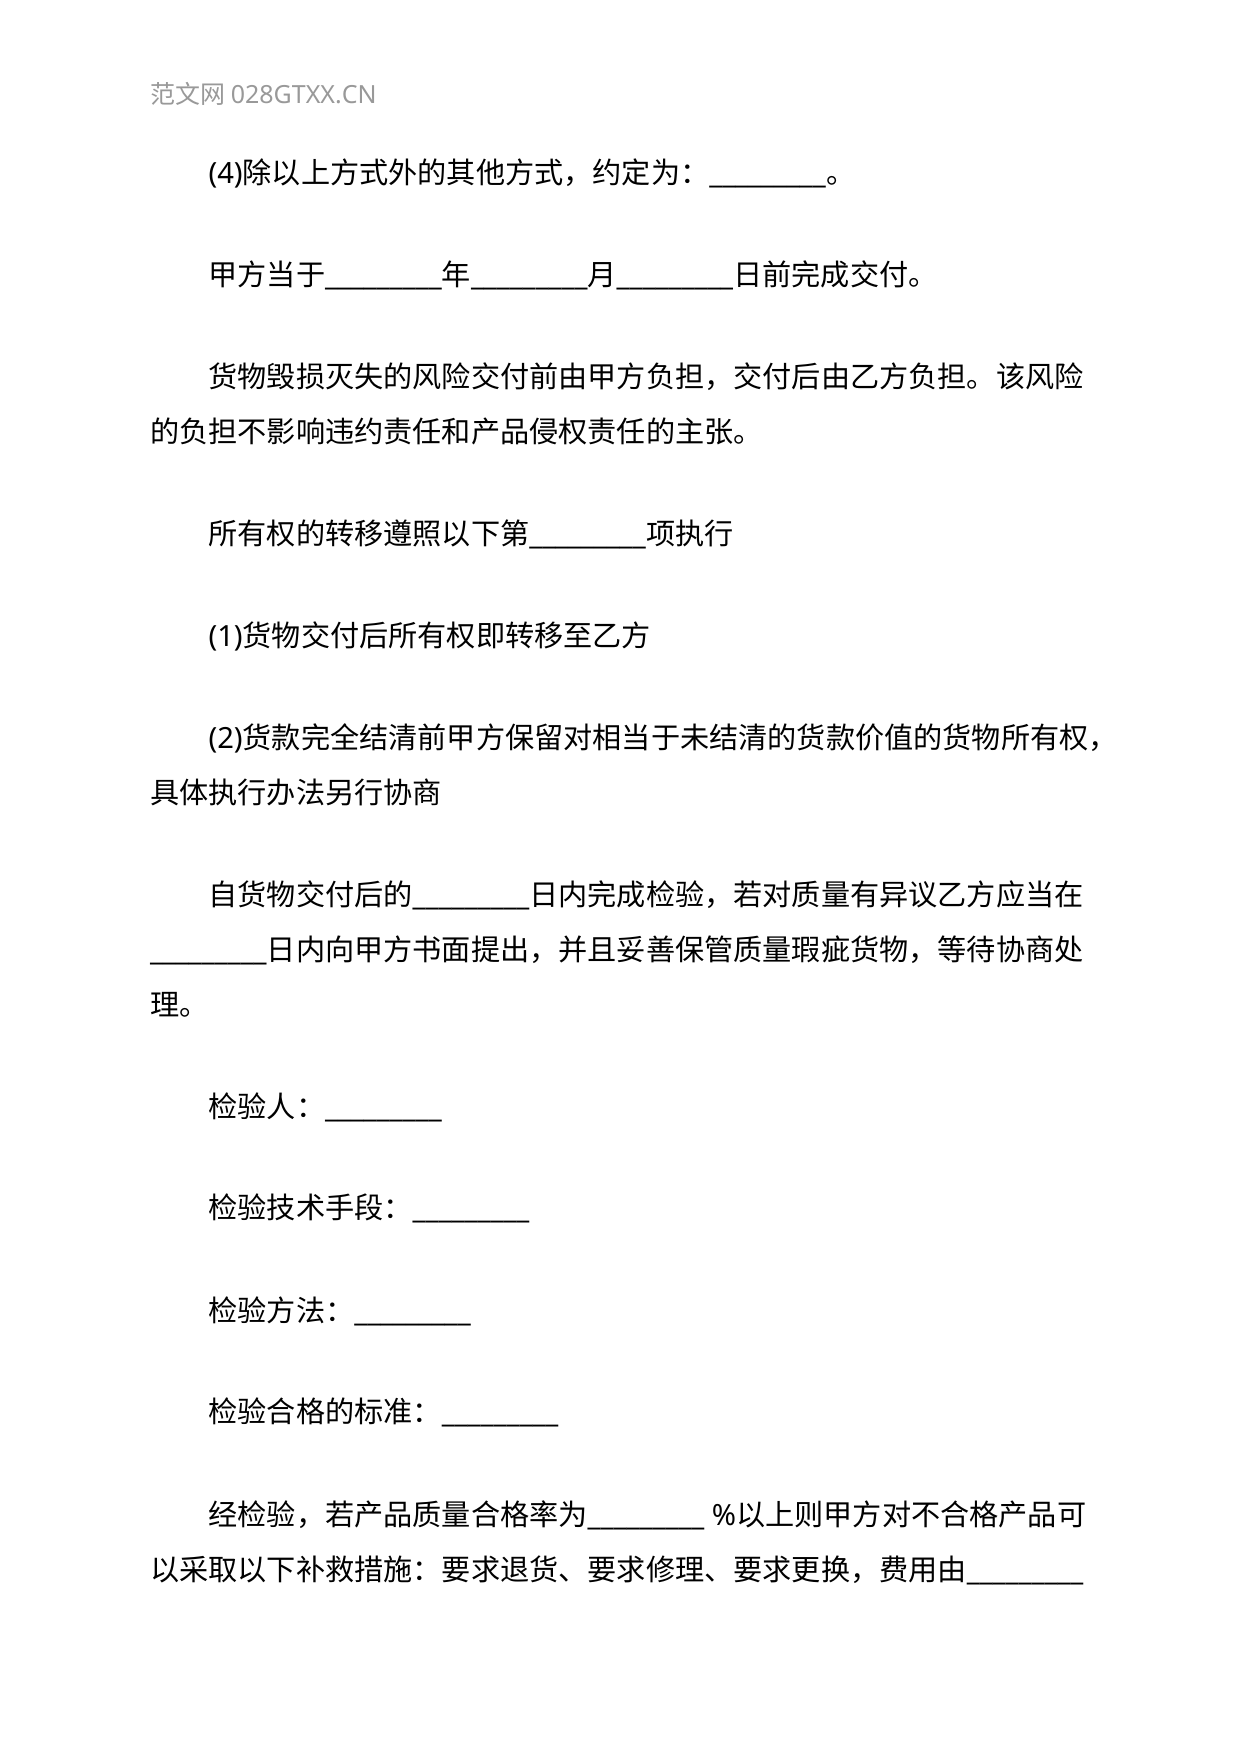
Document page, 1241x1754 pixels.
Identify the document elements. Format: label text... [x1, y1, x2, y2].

text 检验人：_________ [150, 1083, 1090, 1126]
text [150, 1491, 1090, 1588]
text 检验合格的标准：_________ [150, 1389, 1090, 1431]
text (1)货物交付后所有权即转移至乙方 [150, 613, 1090, 655]
text 自货物交付后的_________日内完成检验，若对质量有异议乙方应当在_________日内向甲方书面提出，并且妥善保管质量瑕疵货物，等待协商处理。 [150, 871, 1090, 1024]
text (2)货款完全结清前甲方保留对相当于未结清的货款价值的货物所有权，具体执行办法另行协商 [150, 714, 1090, 812]
text 甲方当于_________年_________月_________日前完成交付。 [150, 252, 1090, 294]
text 所有权的转移遵照以下第_________项执行 [150, 511, 1090, 553]
text 货物毁损灭失的风险交付前由甲方负担，交付后由乙方负担。该风险的负担不影响违约责任和产品侵权责任的主张。 [150, 354, 1090, 451]
text 检验技术手段：_________ [150, 1185, 1090, 1227]
text 检验方法：_________ [150, 1287, 1090, 1329]
text (4)除以上方式外的其他方式，约定为：_________。 [150, 150, 1090, 192]
